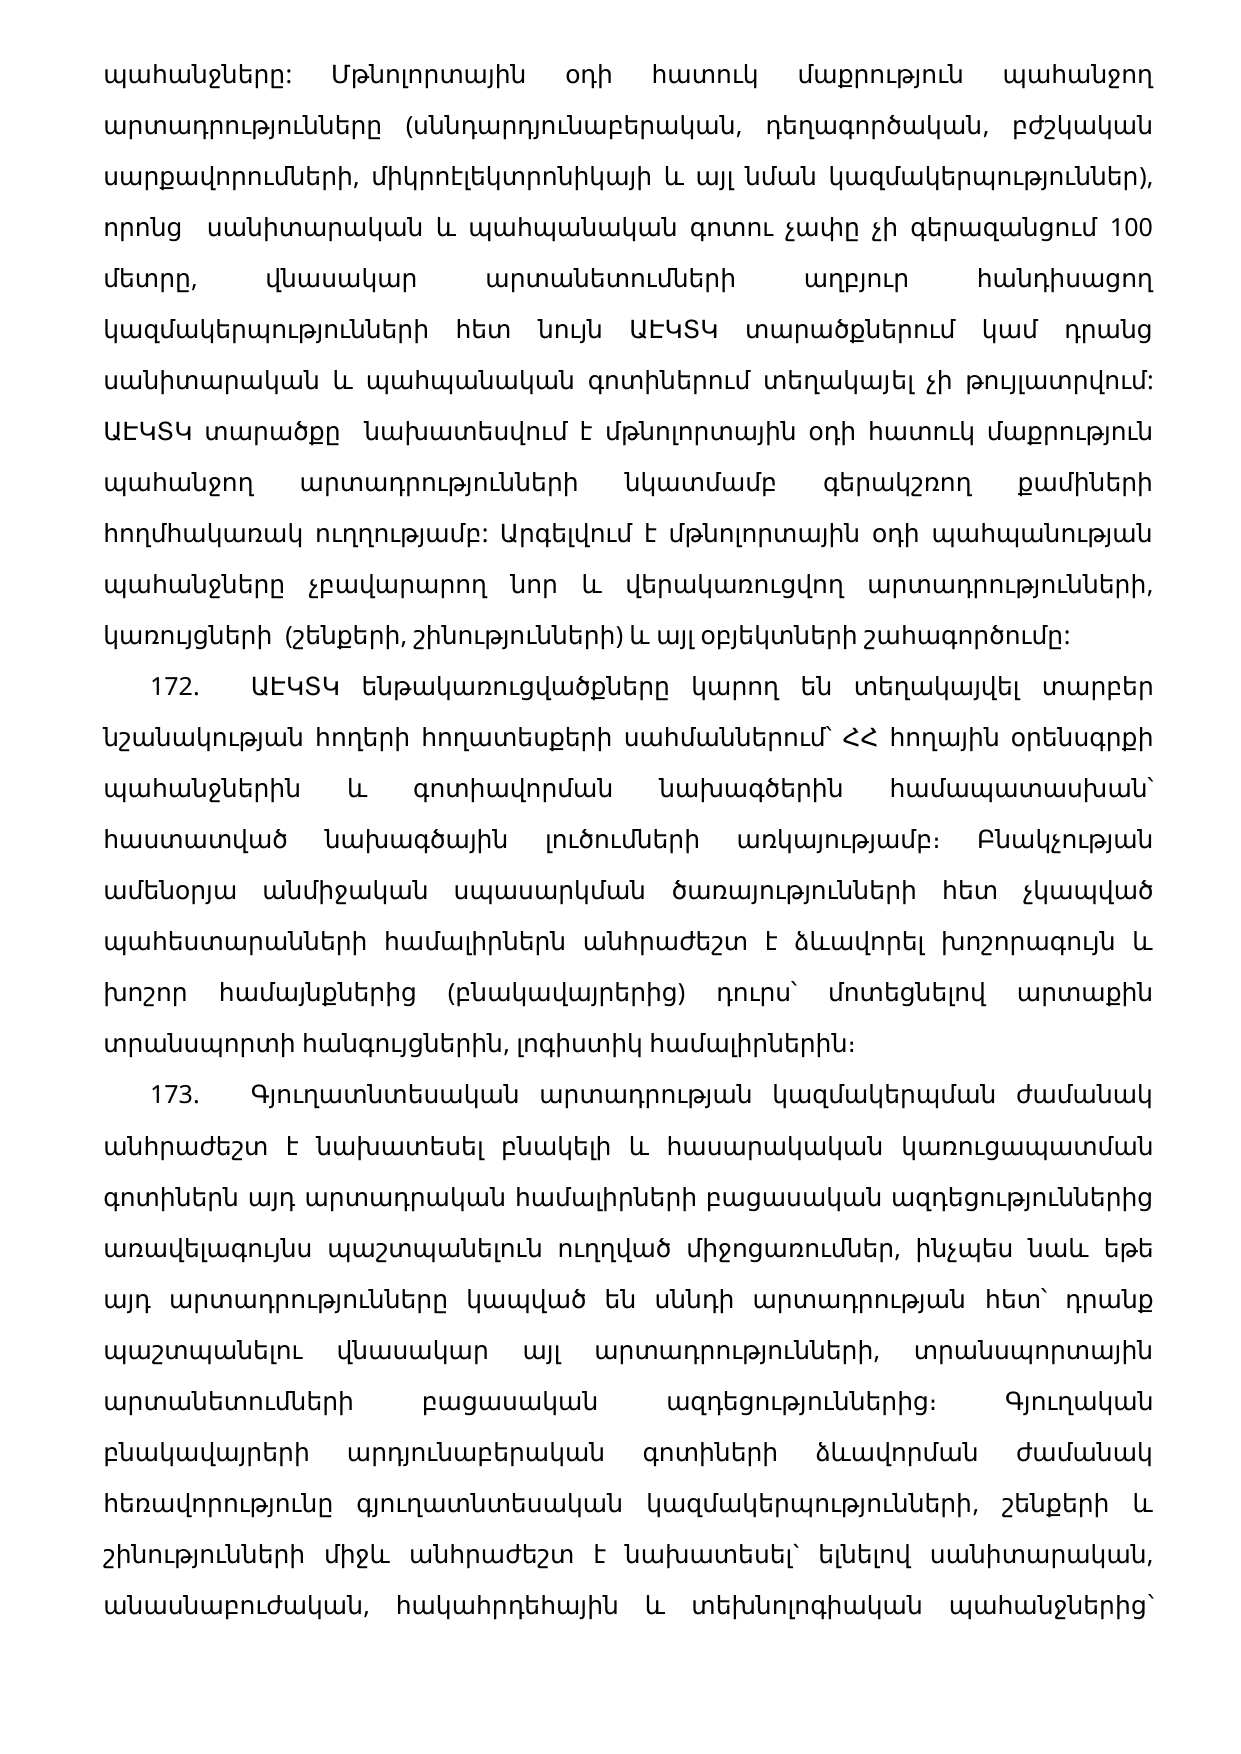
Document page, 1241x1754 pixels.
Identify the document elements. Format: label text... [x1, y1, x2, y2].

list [103, 56, 1154, 652]
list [103, 1077, 1154, 1622]
list ԱԷԿՏԿ ենթակառուցվածքները կարող են տեղակայվել տարբեր նշանակության հողերի հողատեսքերի սահմաններում՝ ՀՀ հողային օրենսգրքի պահանջներին և գոտիավորման նախագծերին համապատասխան՝ հաստատված նախագծային լուծումների առկայությամբ։ Բնակչության ամենօրյա անմիջական սպասարկման ծառայությունների հետ չկապված պահեստարանների համալիրներն անհրաժեշտ է ձևավորել խոշորագույն և խոշոր համայնքներից (բնակավայրերից) դուրս՝ մոտեցնելով արտաքին տրանսպորտի հանգույցներին, լոգիստիկ համալիրներին։ [103, 669, 1154, 1060]
